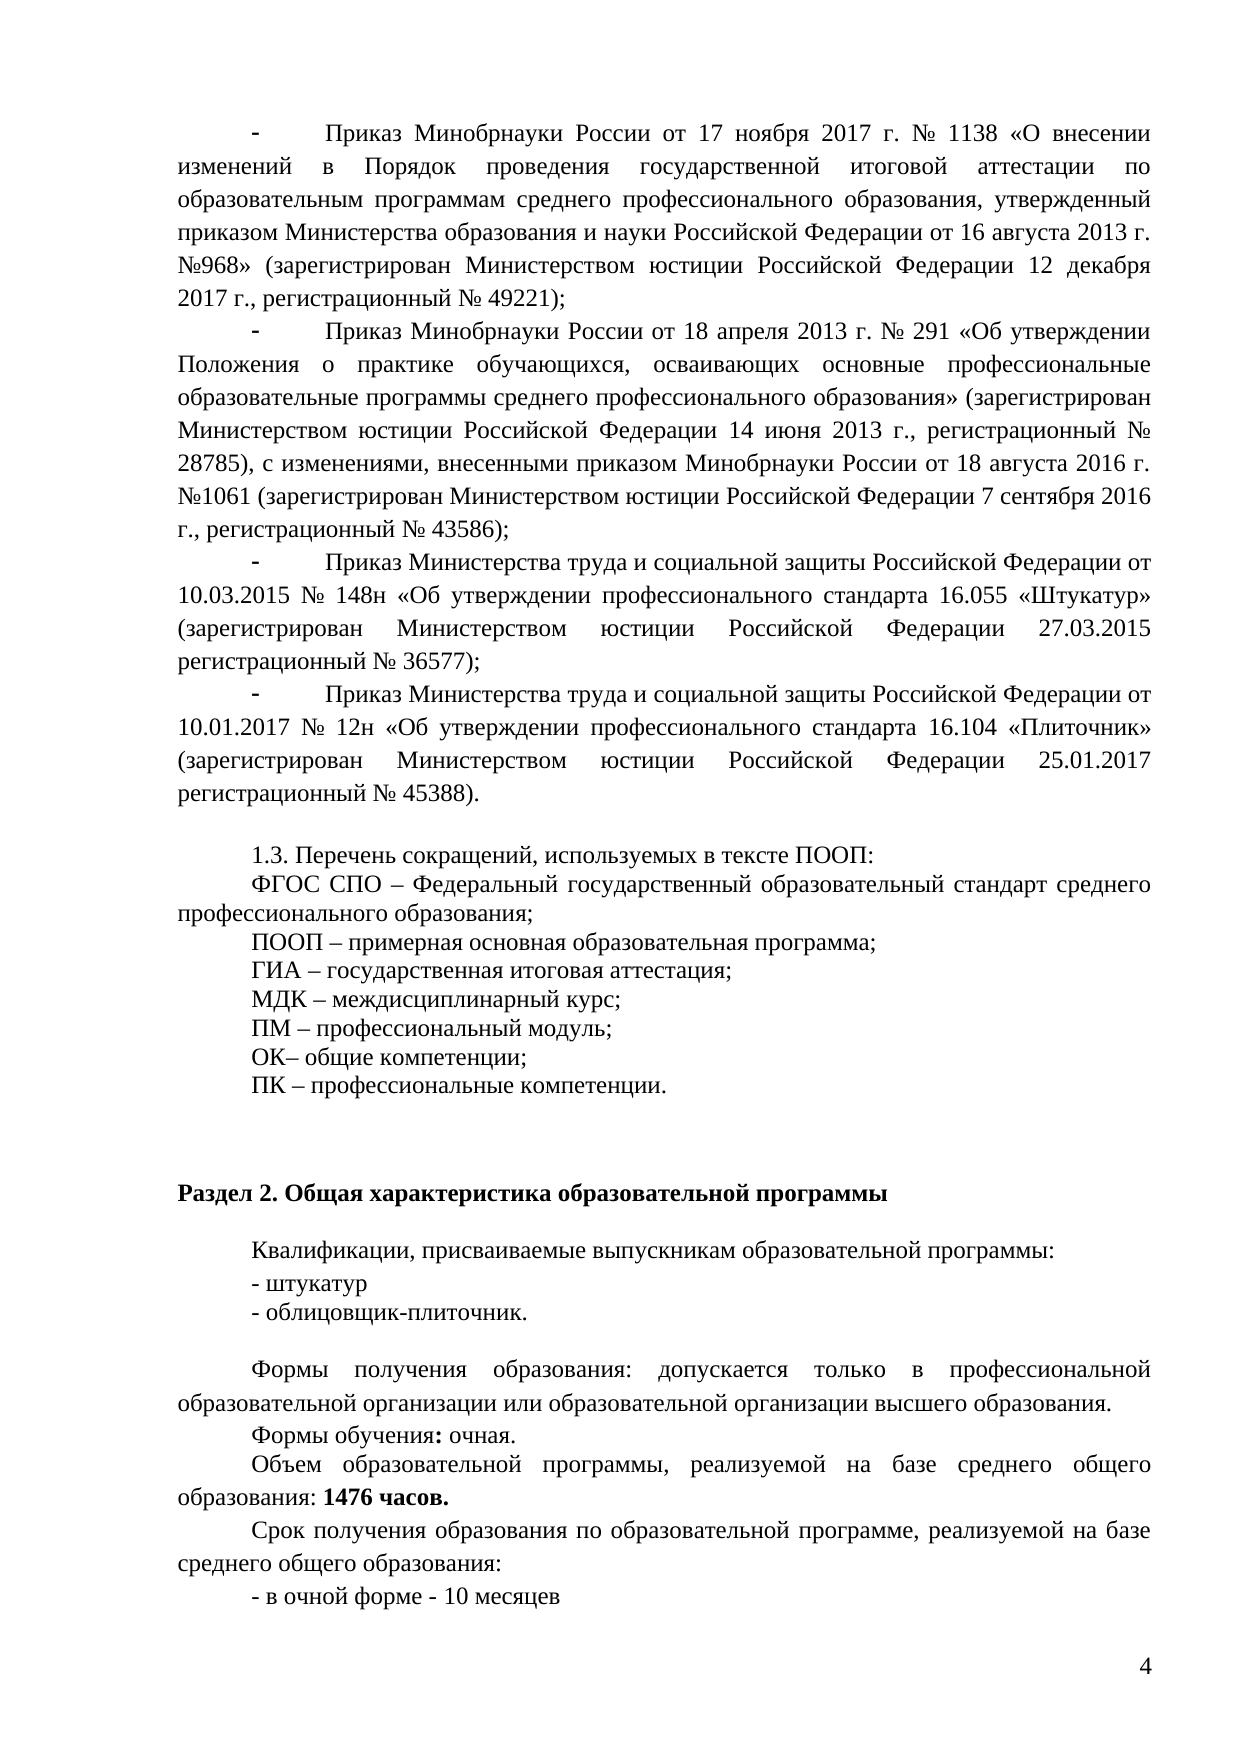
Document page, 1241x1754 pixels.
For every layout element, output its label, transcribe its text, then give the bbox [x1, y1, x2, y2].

list ПООП – примерная основная образовательная программа; [177, 927, 1152, 955]
text ОК– общие компетенции; [177, 1042, 1152, 1070]
subtitle Раздел 2. Общая характеристика образовательной программы [177, 1178, 1152, 1207]
text МДК – междисциплинарный курс; [177, 984, 1152, 1013]
list ПК – профессиональные компетенции. [177, 1070, 1152, 1099]
list Приказ Минобрнауки России от 17 ноября 2017 г. № 1138 «О внесении изменений в Порядок проведения государственной итоговой аттестации по образовательным программам среднего профессионального образования, утвержденный приказом Министерства образования и науки Российской Федерации от 16 августа 2013 г. №968» (зарегистрирован Министерством юстиции Российской Федерации 12 декабря 2017 г., регистрационный № 49221); [177, 118, 1152, 312]
text ФГОС СПО – Федеральный государственный образовательный стандарт среднего профессионального образования; [177, 869, 1152, 927]
text 1.3. Перечень сокращений, используемых в тексте ПООП: [177, 840, 1152, 869]
text Формы получения образования: допускается только в профессиональной образовательной организации или образовательной организации высшего образования. [177, 1354, 1152, 1416]
text ПМ – профессиональный модуль; [177, 1013, 1152, 1042]
list Приказ Министерства труда и социальной защиты Российской Федерации от 10.03.2015 № 148н «Об утверждении профессионального стандарта 16.055 «Штукатур» (зарегистрирован Министерством юстиции Российской Федерации 27.03.2015 регистрационный № 36577); [177, 547, 1152, 675]
text Формы обучения: очная. [177, 1421, 1152, 1449]
list ГИА – государственная итоговая аттестация; [177, 955, 1152, 984]
text - штукатур [177, 1268, 1152, 1297]
list Приказ Министерства труда и социальной защиты Российской Федерации от 10.01.2017 № 12н «Об утверждении профессионального стандарта 16.104 «Плиточник» (зарегистрирован Министерством юстиции Российской Федерации 25.01.2017 регистрационный № 45388). [177, 679, 1152, 807]
list Приказ Минобрнауки России от 18 апреля 2013 г. № 291 «Об утверждении Положения о практике обучающихся, осваивающих основные профессиональные образовательные программы среднего профессионального образования» (зарегистрирован Министерством юстиции Российской Федерации 14 июня 2013 г., регистрационный № 28785), с изменениями, внесенными приказом Минобрнауки России от 18 августа 2016 г. №1061 (зарегистрирован Министерством юстиции Российской Федерации 7 сентября 2016 г., регистрационный № 43586); [177, 316, 1152, 543]
text Квалификации, присваиваемые выпускникам образовательной программы: [177, 1235, 1152, 1264]
text - облицовщик-плиточник. [177, 1297, 1152, 1326]
text Объем образовательной программы, реализуемой на базе среднего общего образования: 1476 часов. [177, 1449, 1152, 1511]
text - в очной форме - 10 месяцев [177, 1581, 1152, 1610]
text Срок получения образования по образовательной программе, реализуемой на базе среднего общего образования: [177, 1515, 1152, 1577]
